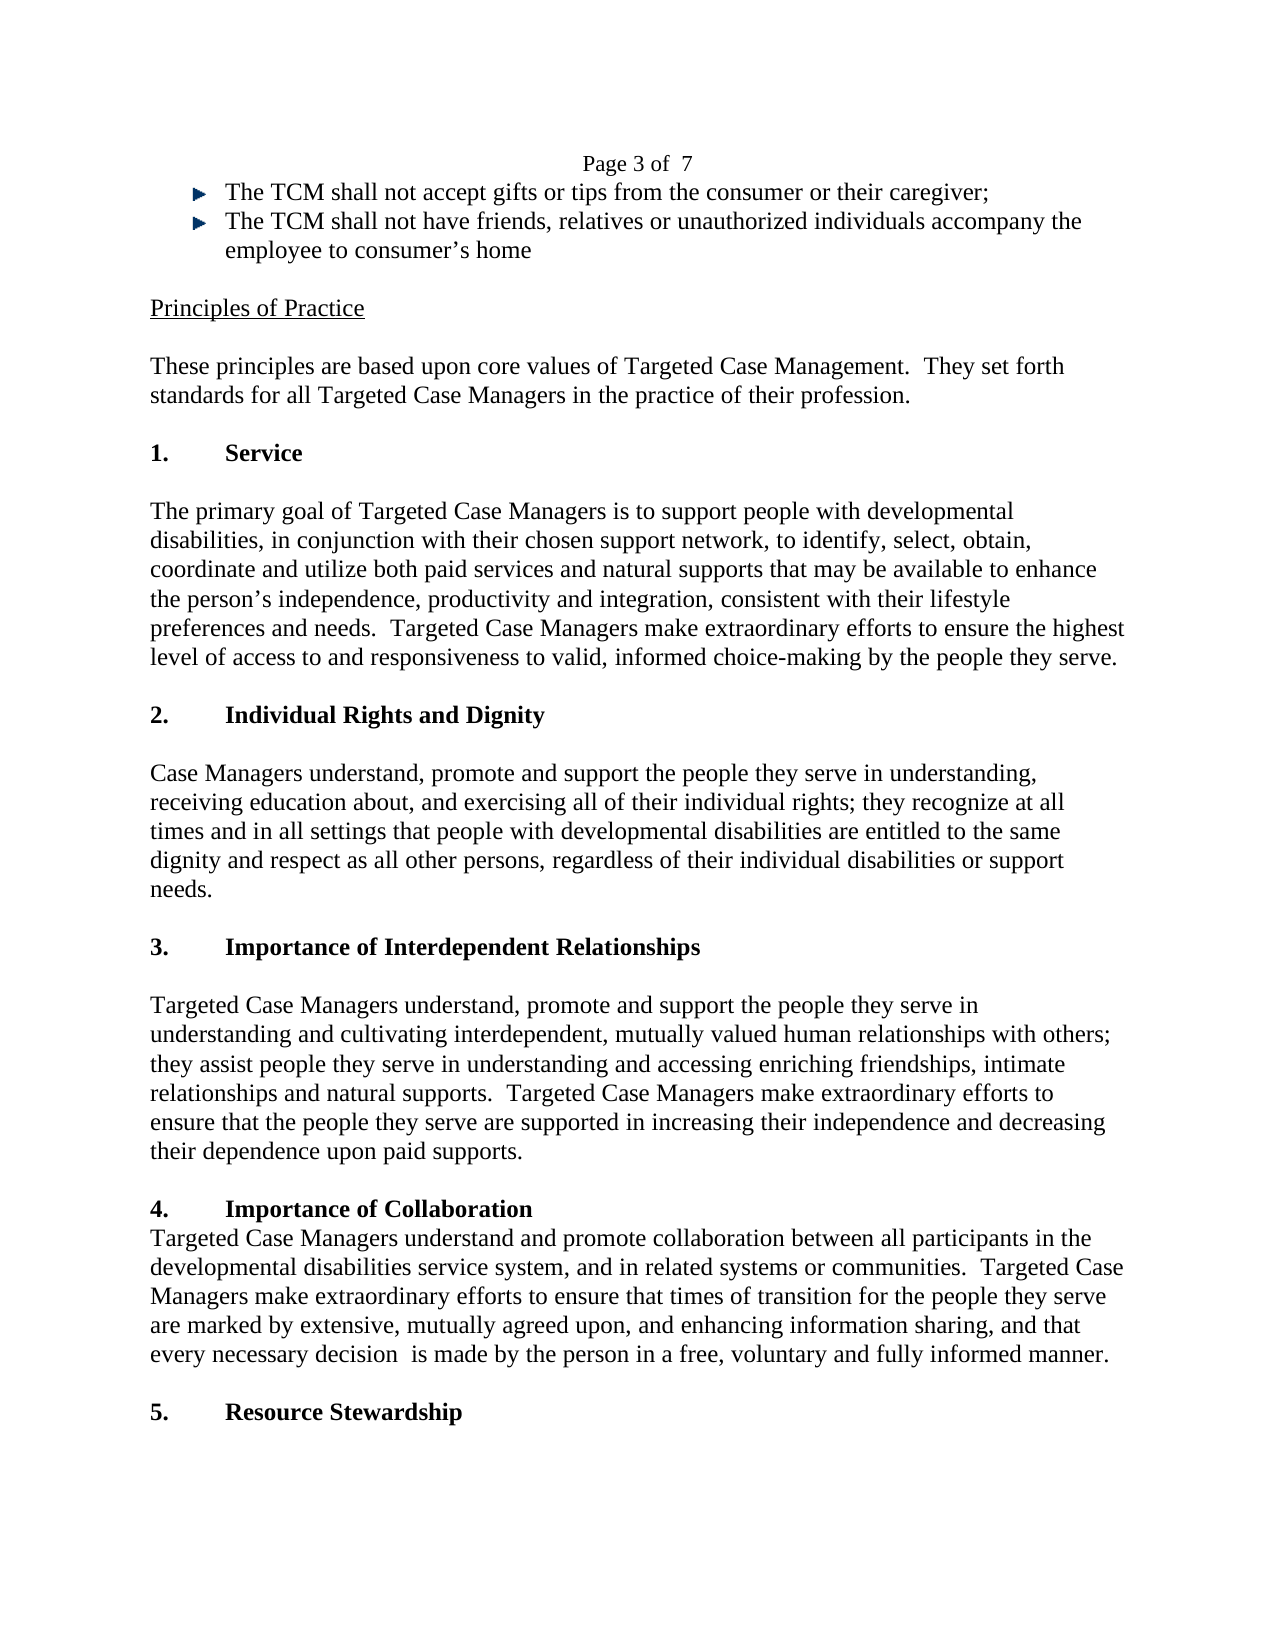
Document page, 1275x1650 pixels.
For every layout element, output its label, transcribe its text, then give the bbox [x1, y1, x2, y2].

text These principles are based upon core values of Targeted Case Management. They set forth standards for all Targeted Case Managers in the practice of their profession. [150, 351, 1125, 409]
list The TCM shall not have friends, relatives or unauthorized individuals accompany the employee to consumer’s home [187, 206, 1125, 264]
text 2. Individual Rights and Dignity [150, 700, 1125, 729]
text 1. Service [150, 438, 1125, 467]
text 4. Importance of Collaboration [150, 1194, 1125, 1223]
text 5. Resource Stewardship [150, 1397, 1125, 1426]
picture [188, 183, 206, 201]
text Principles of Practice [150, 293, 1125, 322]
text Case Managers understand, promote and support the people they serve in understanding, receiving education about, and exercising all of their individual rights; they recognize at all times and in all settings that people with developmental disabilities are entitled to the same dignity and respect as all other persons, regardless of their individual disabilities or support needs. [150, 758, 1125, 903]
picture [188, 212, 206, 230]
text 3. Importance of Interdependent Relationships [150, 932, 1125, 961]
text Targeted Case Managers understand and promote collaboration between all participants in the developmental disabilities service system, and in related systems or communities. Targeted Case Managers make extraordinary efforts to ensure that times of transition for the people they serve are marked by extensive, mutually agreed upon, and enhancing information sharing, and that every necessary decision is made by the person in a free, voluntary and fully informed manner. [150, 1223, 1125, 1368]
text The primary goal of Targeted Case Managers is to support people with developmental disabilities, in conjunction with their chosen support network, to identify, select, obtain, coordinate and utilize both paid services and natural supports that may be available to enhance the person’s independence, productivity and integration, consistent with their lifestyle preferences and needs. Targeted Case Managers make extraordinary efforts to ensure the highest level of access to and responsiveness to valid, informed choice-making by the people they serve. [150, 496, 1125, 671]
text Targeted Case Managers understand, promote and support the people they serve in understanding and cultivating interdependent, mutually valued human relationships with others; they assist people they serve in understanding and accessing enriching friendships, intimate relationships and natural supports. Targeted Case Managers make extraordinary efforts to ensure that the people they serve are supported in increasing their independence and decreasing their dependence upon paid supports. [150, 990, 1125, 1165]
list The TCM shall not accept gifts or tips from the consumer or their caregiver; [187, 150, 1125, 206]
